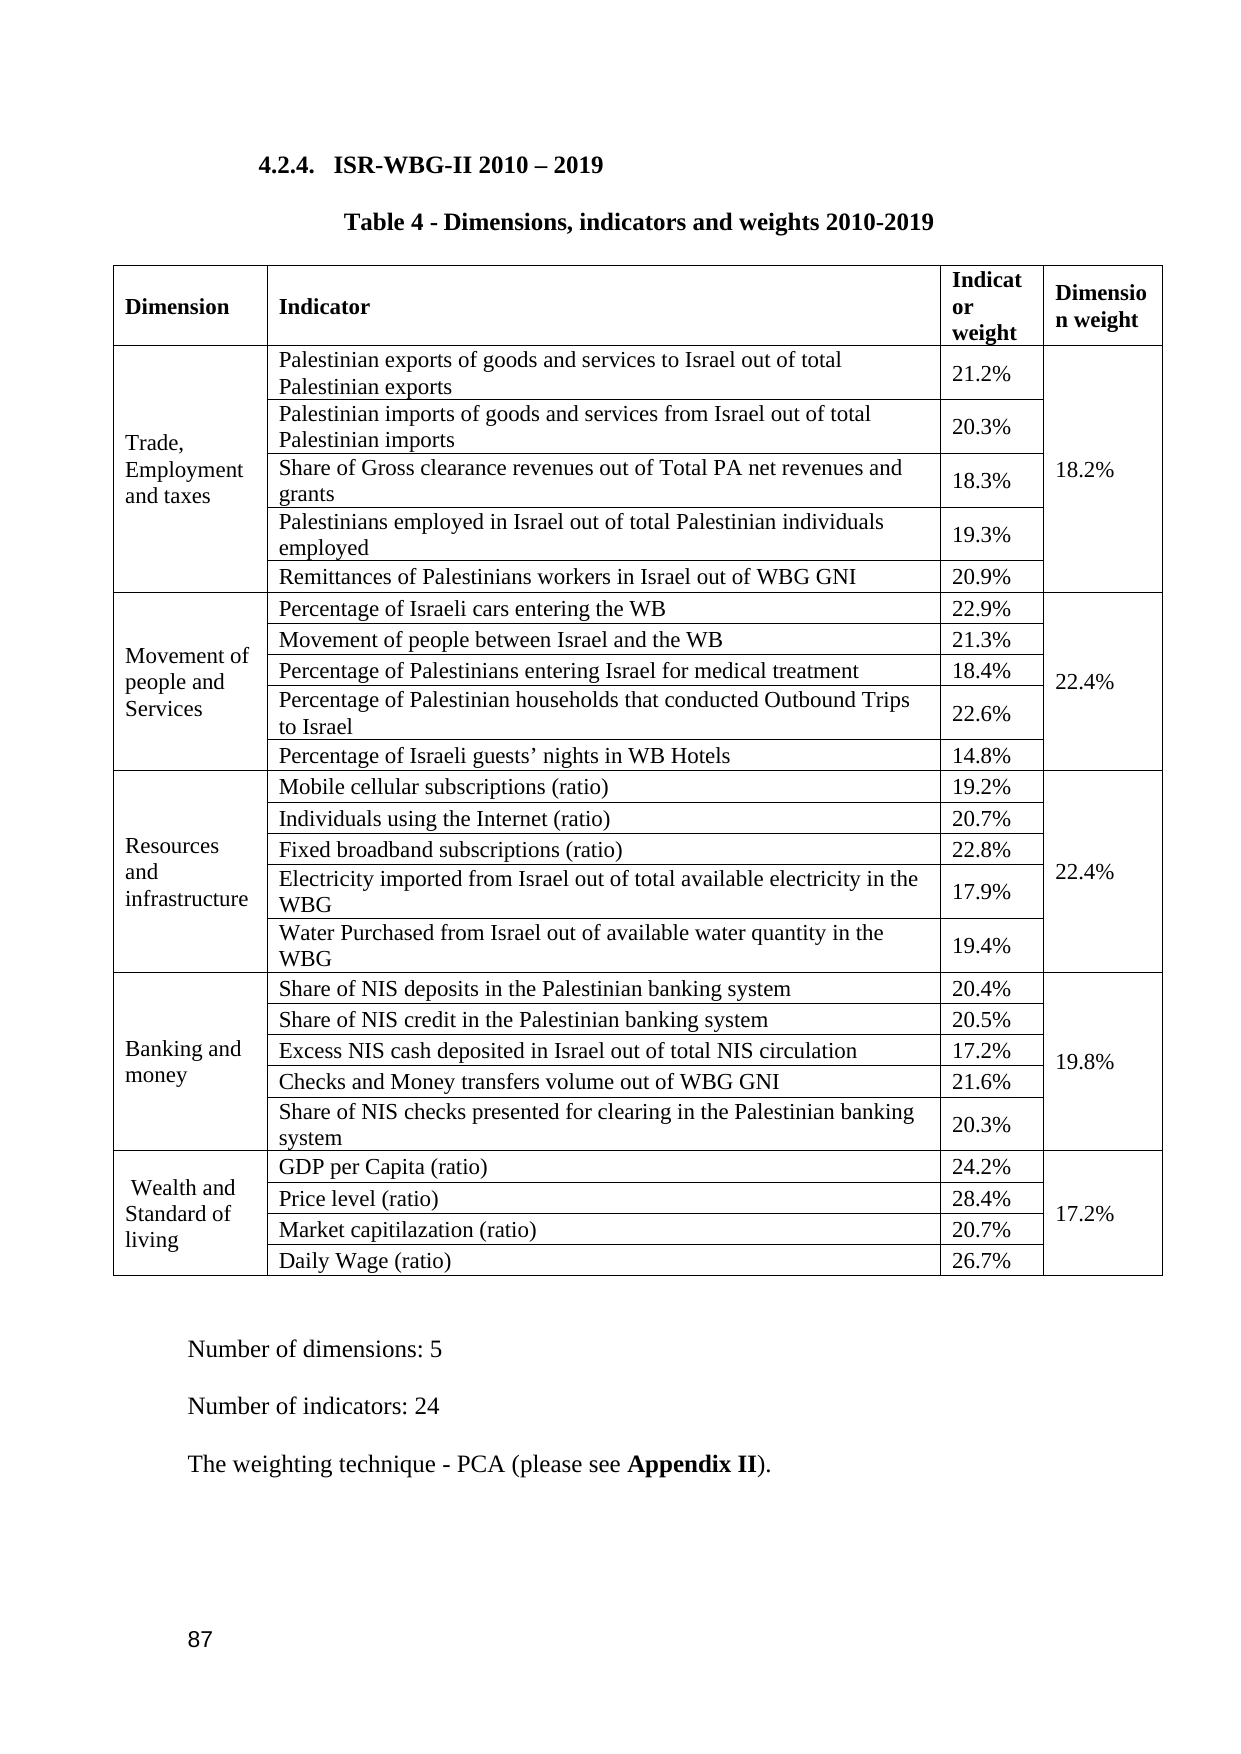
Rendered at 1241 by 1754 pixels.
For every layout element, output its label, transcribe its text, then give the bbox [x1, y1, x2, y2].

table_cell Share of NIS checks presented for clearing in the Palestinian banking system [268, 1098, 940, 1150]
table_cell 22.4% [1044, 771, 1162, 972]
table_cell Fixed broadband subscriptions (ratio) [268, 834, 940, 864]
table_cell Wealth and Standard of living [114, 1151, 267, 1275]
table_cell 21.2% [941, 346, 1043, 399]
list Number of indicators: 24 [187, 1391, 1053, 1420]
table_cell 26.7% [941, 1245, 1043, 1275]
table_cell Resources and infrastructure [114, 771, 267, 972]
list The weighting technique - PCA (please see Appendix II). [187, 1449, 1053, 1478]
table_header Dimension [114, 266, 267, 345]
list Table 4 - Dimensions, indicators and weights 2010-2019 [225, 207, 1053, 236]
table_cell Share of NIS credit in the Palestinian banking system [268, 1004, 940, 1034]
table_cell 20.3% [941, 400, 1043, 453]
table_cell 19.8% [1044, 973, 1162, 1150]
table_cell 20.7% [941, 803, 1043, 833]
table_cell 18.2% [1044, 346, 1162, 592]
table_cell 17.2% [1044, 1151, 1162, 1275]
table_cell Percentage of Palestinian households that conducted Outbound Trips to Israel [268, 686, 940, 739]
table_cell GDP per Capita (ratio) [268, 1151, 940, 1182]
table_cell Trade, Employment and taxes [114, 346, 267, 592]
table_cell Water Purchased from Israel out of available water quantity in the WBG [268, 919, 940, 972]
table_cell 14.8% [941, 740, 1043, 770]
table_cell Percentage of Israeli guests’ nights in WB Hotels [268, 740, 940, 770]
table_cell 18.3% [941, 454, 1043, 507]
table_cell Percentage of Israeli cars entering the WB [268, 593, 940, 623]
table_cell 22.6% [941, 686, 1043, 739]
table_header Indicator weight [941, 266, 1043, 345]
table_cell Electricity imported from Israel out of total available electricity in the WBG [268, 865, 940, 918]
table_cell 17.9% [941, 865, 1043, 918]
table_cell Share of Gross clearance revenues out of Total PA net revenues and grants [268, 454, 940, 507]
table_cell 18.4% [941, 655, 1043, 685]
table_cell Mobile cellular subscriptions (ratio) [268, 771, 940, 802]
table_cell 19.3% [941, 508, 1043, 560]
table_cell Excess NIS cash deposited in Israel out of total NIS circulation [268, 1035, 940, 1065]
table_cell 19.2% [941, 771, 1043, 802]
table_header Dimension weight [1044, 266, 1162, 345]
table_cell Individuals using the Internet (ratio) [268, 803, 940, 833]
list Number of dimensions: 5 [187, 1334, 1053, 1363]
table_cell 22.8% [941, 834, 1043, 864]
list ISR-WBG-II 2010 – 2019 [258, 150, 1053, 179]
table_cell 21.3% [941, 624, 1043, 654]
table_cell Palestinian exports of goods and services to Israel out of total Palestinian exports [268, 346, 940, 399]
table_cell 20.4% [941, 973, 1043, 1003]
table_cell Daily Wage (ratio) [268, 1245, 940, 1275]
table_cell 20.5% [941, 1004, 1043, 1034]
table_cell Percentage of Palestinians entering Israel for medical treatment [268, 655, 940, 685]
table_cell 22.4% [1044, 593, 1162, 770]
table_cell 20.9% [941, 561, 1043, 592]
table_cell 21.6% [941, 1066, 1043, 1097]
table_cell Palestinians employed in Israel out of total Palestinian individuals employed [268, 508, 940, 560]
table_cell Movement of people between Israel and the WB [268, 624, 940, 654]
table_cell 20.3% [941, 1098, 1043, 1150]
table_cell Share of NIS deposits in the Palestinian banking system [268, 973, 940, 1003]
table_cell Banking and money [114, 973, 267, 1150]
table_cell Price level (ratio) [268, 1183, 940, 1213]
table_cell 20.7% [941, 1214, 1043, 1244]
table_header Indicator [268, 266, 940, 345]
table_cell Market capitilazation (ratio) [268, 1214, 940, 1244]
table_cell Movement of people and Services [114, 593, 267, 770]
table_cell Palestinian imports of goods and services from Israel out of total Palestinian imports [268, 400, 940, 453]
table_cell 28.4% [941, 1183, 1043, 1213]
table_cell Checks and Money transfers volume out of WBG GNI [268, 1066, 940, 1097]
table_cell 17.2% [941, 1035, 1043, 1065]
table_cell 22.9% [941, 593, 1043, 623]
table_cell 19.4% [941, 919, 1043, 972]
table_cell Remittances of Palestinians workers in Israel out of WBG GNI [268, 561, 940, 592]
table_cell 24.2% [941, 1151, 1043, 1182]
